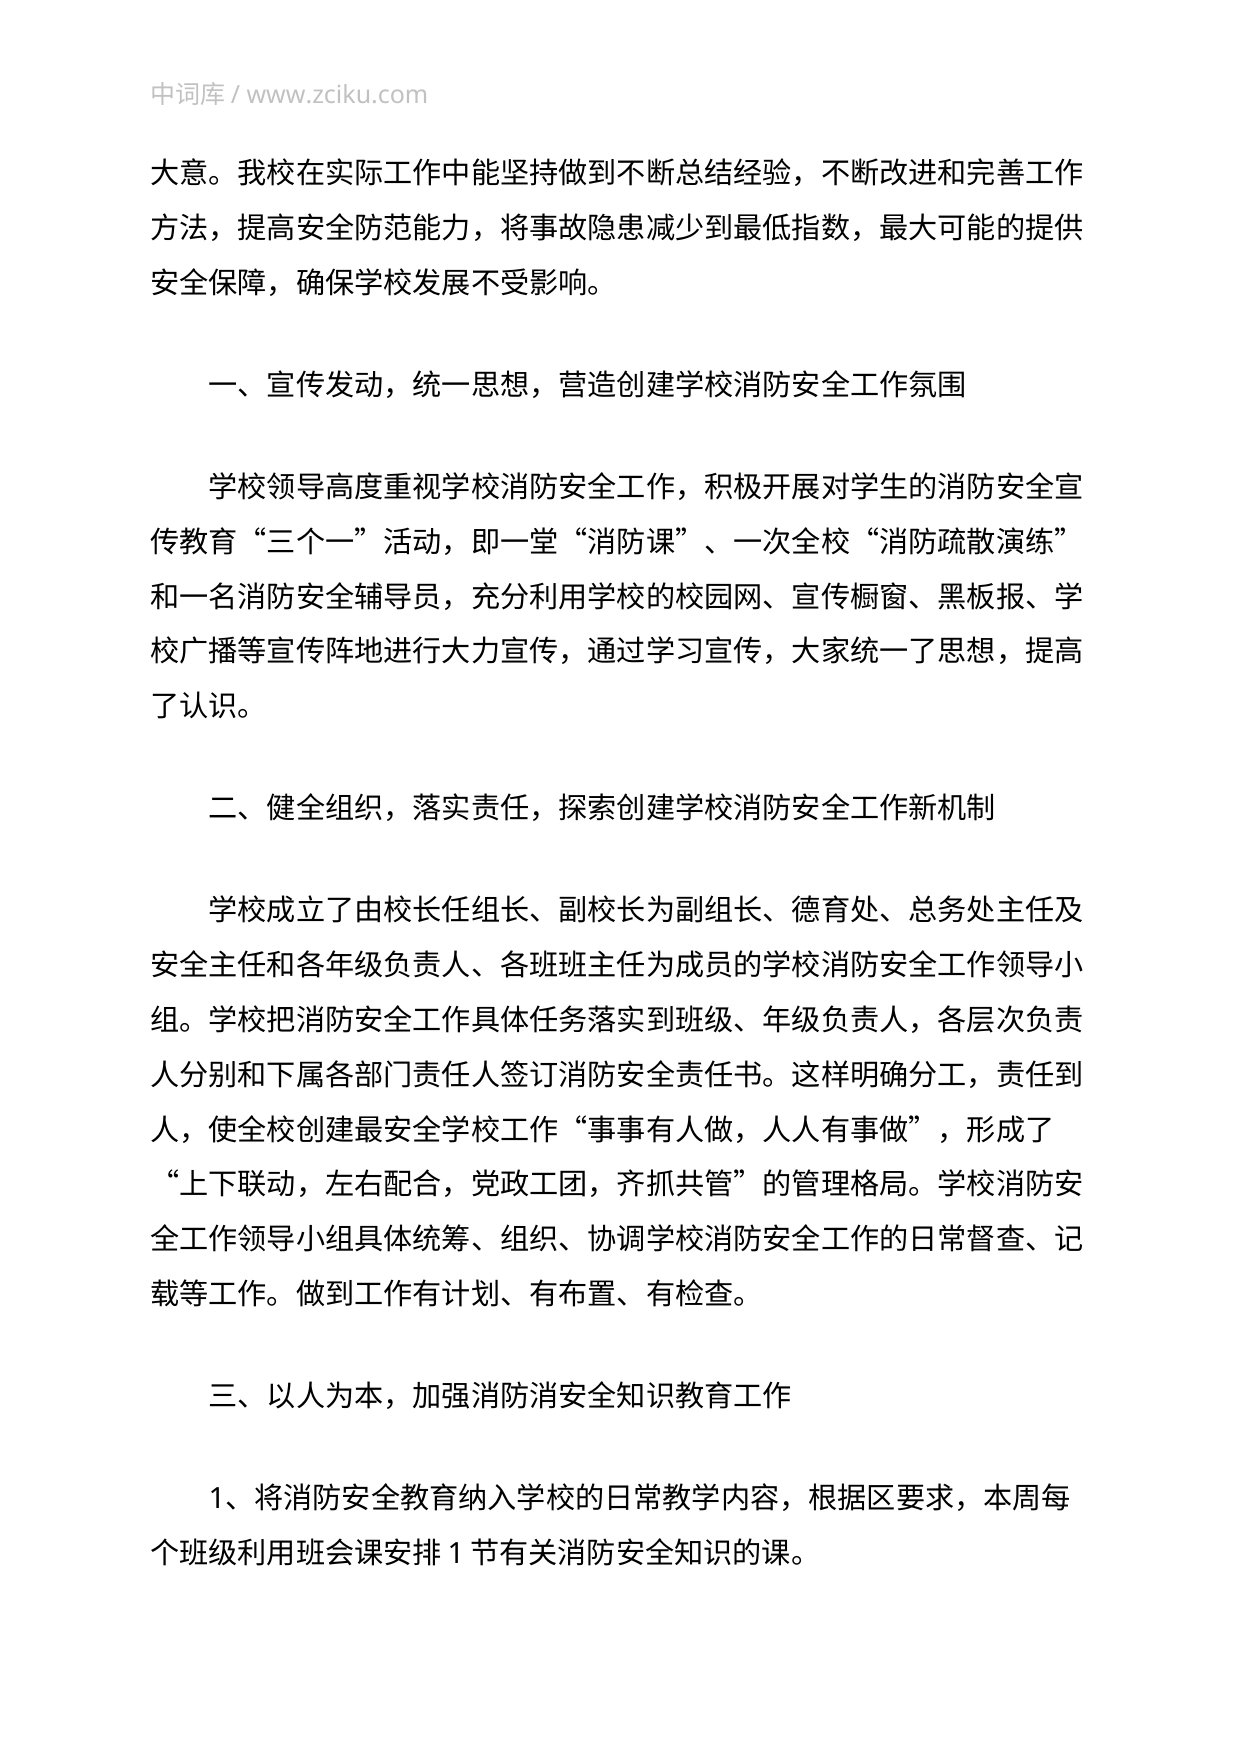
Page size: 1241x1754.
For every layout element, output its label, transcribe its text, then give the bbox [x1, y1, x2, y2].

text 一、宣传发动，统一思想，营造创建学校消防安全工作氛围 [150, 362, 1090, 404]
text 1、将消防安全教育纳入学校的日常教学内容，根据区要求，本周每个班级利用班会课安排1节有关消防安全知识的课。 [150, 1474, 1090, 1572]
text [150, 150, 1090, 302]
text 二、健全组织，落实责任，探索创建学校消防安全工作新机制 [150, 785, 1090, 827]
text 学校成立了由校长任组长、副校长为副组长、德育处、总务处主任及安全主任和各年级负责人、各班班主任为成员的学校消防安全工作领导小组。学校把消防安全工作具体任务落实到班级、年级负责人，各层次负责人分别和下属各部门责任人签订消防安全责任书。这样明确分工，责任到人，使全校创建最安全学校工作“事事有人做，人人有事做”，形成了“上下联动，左右配合，党政工团，齐抓共管”的管理格局。学校消防安全工作领导小组具体统筹、组织、协调学校消防安全工作的日常督查、记载等工作。做到工作有计划、有布置、有检查。 [150, 886, 1090, 1313]
text 学校领导高度重视学校消防安全工作，积极开展对学生的消防安全宣传教育“三个一”活动，即一堂“消防课”、一次全校“消防疏散演练”和一名消防安全辅导员，充分利用学校的校园网、宣传橱窗、黑板报、学校广播等宣传阵地进行大力宣传，通过学习宣传，大家统一了思想，提高了认识。 [150, 463, 1090, 725]
text 三、以人为本，加强消防消安全知识教育工作 [150, 1372, 1090, 1415]
